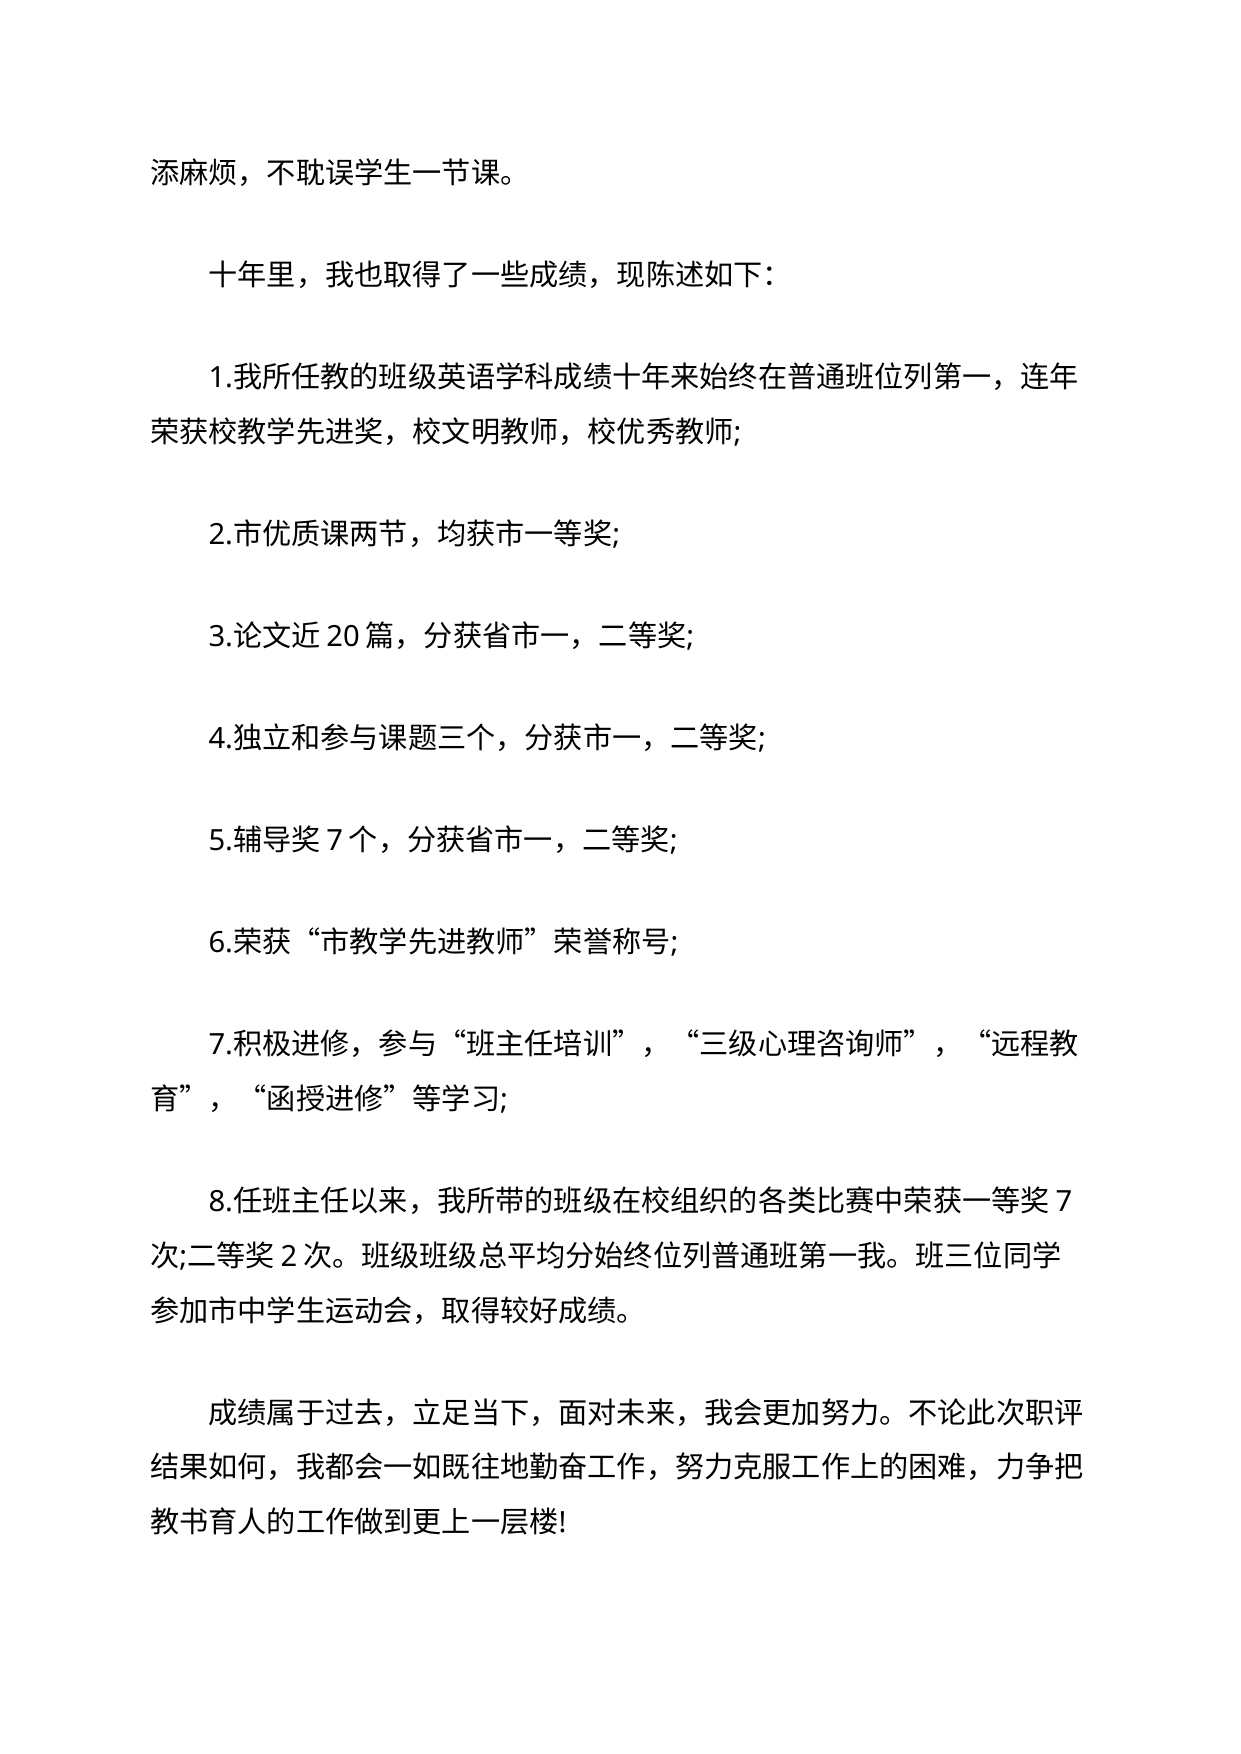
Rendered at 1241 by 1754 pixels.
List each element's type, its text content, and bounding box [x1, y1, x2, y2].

text 3.论文近20篇，分获省市一，二等奖; [150, 612, 1090, 655]
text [150, 150, 1090, 192]
text 7.积极进修，参与“班主任培训”，“三级心理咨询师”，“远程教育”，“函授进修”等学习; [150, 1020, 1090, 1118]
text 1.我所任教的班级英语学科成绩十年来始终在普通班位列第一，连年荣获校教学先进奖，校文明教师，校优秀教师; [150, 353, 1090, 451]
text 4.独立和参与课题三个，分获市一，二等奖; [150, 714, 1090, 757]
text 十年里，我也取得了一些成绩，现陈述如下： [150, 252, 1090, 294]
text 成绩属于过去，立足当下，面对未来，我会更加努力。不论此次职评结果如何，我都会一如既往地勤奋工作，努力克服工作上的困难，力争把教书育人的工作做到更上一层楼! [150, 1389, 1090, 1541]
text 6.荣获“市教学先进教师”荣誉称号; [150, 918, 1090, 961]
text 5.辅导奖7个，分获省市一，二等奖; [150, 816, 1090, 859]
text 2.市优质课两节，均获市一等奖; [150, 511, 1090, 553]
text 8.任班主任以来，我所带的班级在校组织的各类比赛中荣获一等奖7次;二等奖2次。班级班级总平均分始终位列普通班第一我。班三位同学参加市中学生运动会，取得较好成绩。 [150, 1177, 1090, 1330]
